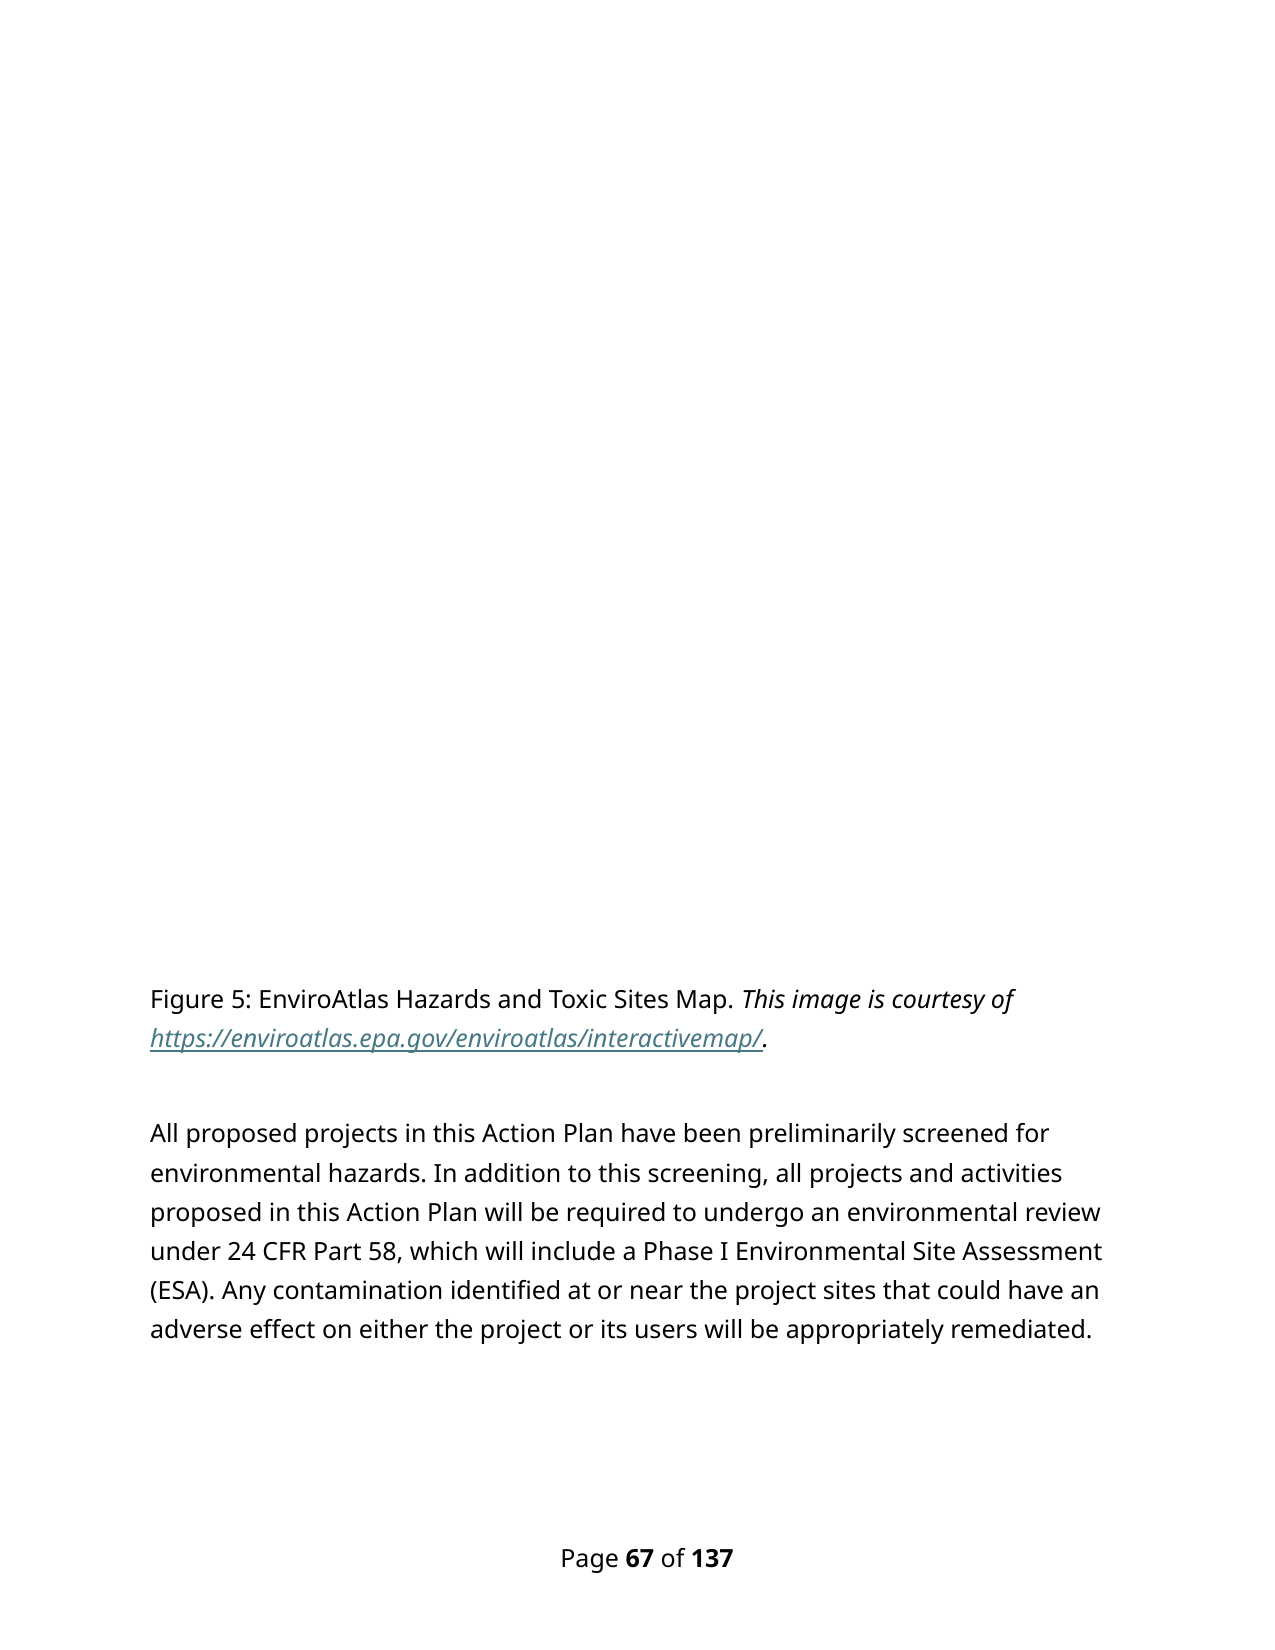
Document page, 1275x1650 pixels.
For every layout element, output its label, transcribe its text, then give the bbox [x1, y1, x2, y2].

text All proposed projects in this Action Plan have been preliminarily screened for environmental hazards. In addition to this screening, all projects and activities proposed in this Action Plan will be required to undergo an environmental review under 24 CFR Part 58, which will include a Phase I Environmental Site Assessment (ESA). Any contamination identified at or near the project sites that could have an adverse effect on either the project or its users will be appropriately remediated. [150, 1116, 1144, 1346]
